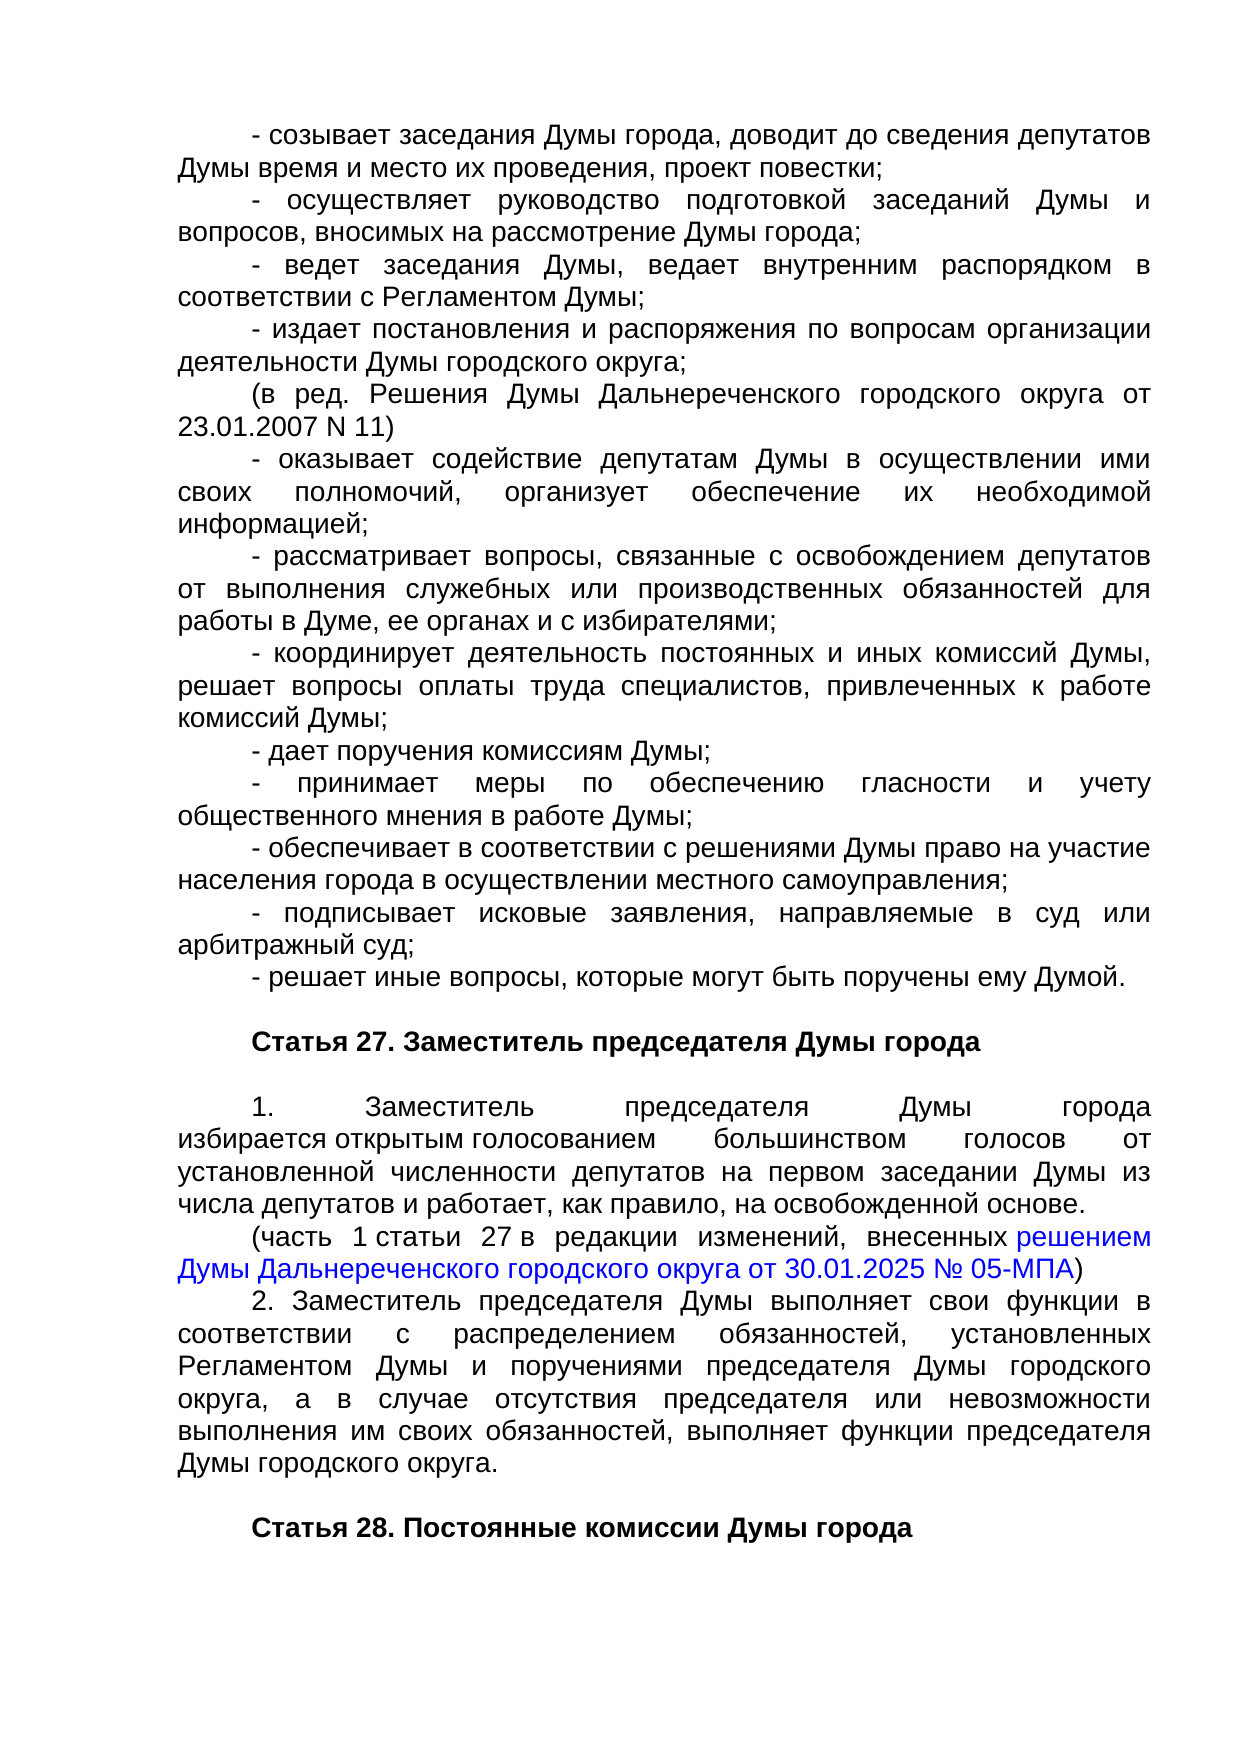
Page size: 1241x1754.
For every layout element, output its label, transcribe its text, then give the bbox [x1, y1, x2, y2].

text (часть 1 статьи 27 в редакции изменений, внесенных решением Думы Дальнереченского городского округа от 30.01.2025 № 05-МПА) [177, 1219, 1152, 1284]
text (в ред. Решения Думы Дальнереченского городского округа от 23.01.2007 N 11) [177, 377, 1152, 442]
text - подписывает исковые заявления, направляемые в суд или арбитражный суд; [177, 896, 1152, 960]
text - созывает заседания Думы города, доводит до сведения депутатов Думы время и место их проведения, проект повестки; [177, 118, 1152, 183]
text - принимает меры по обеспечению гласности и учету общественного мнения в работе Думы; [177, 766, 1152, 831]
text Статья 27. Заместитель председателя Думы города [177, 1025, 1152, 1058]
text 1. Заместитель председателя Думы города избирается открытым голосованием большинством голосов от установленной численности депутатов на первом заседании Думы из числа депутатов и работает, как правило, на освобожденной основе. [177, 1090, 1152, 1219]
text - ведет заседания Думы, ведает внутренним распорядком в соответствии с Регламентом Думы; [177, 248, 1152, 312]
text - решает иные вопросы, которые могут быть поручены ему Думой. [177, 960, 1152, 993]
text - рассматривает вопросы, связанные с освобождением депутатов от выполнения служебных или производственных обязанностей для работы в Думе, ее органах и с избирателями; [177, 539, 1152, 636]
text Статья 28. Постоянные комиссии Думы города [177, 1511, 1152, 1543]
text - обеспечивает в соответствии с решениями Думы право на участие населения города в осуществлении местного самоуправления; [177, 831, 1152, 896]
text - координирует деятельность постоянных и иных комиссий Думы, решает вопросы оплаты труда специалистов, привлеченных к работе комиссий Думы; [177, 636, 1152, 734]
text - осуществляет руководство подготовкой заседаний Думы и вопросов, вносимых на рассмотрение Думы города; [177, 183, 1152, 248]
text - издает постановления и распоряжения по вопросам организации деятельности Думы городского округа; [177, 312, 1152, 377]
text - оказывает содействие депутатам Думы в осуществлении ими своих полномочий, организует обеспечение их необходимой информацией; [177, 442, 1152, 539]
text 2. Заместитель председателя Думы выполняет свои функции в соответствии с распределением обязанностей, установленных Регламентом Думы и поручениями председателя Думы городского округа, а в случае отсутствия председателя или невозможности выполнения им своих обязанностей, выполняет функции председателя Думы городского округа. [177, 1284, 1152, 1479]
text - дает поручения комиссиям Думы; [177, 734, 1152, 766]
